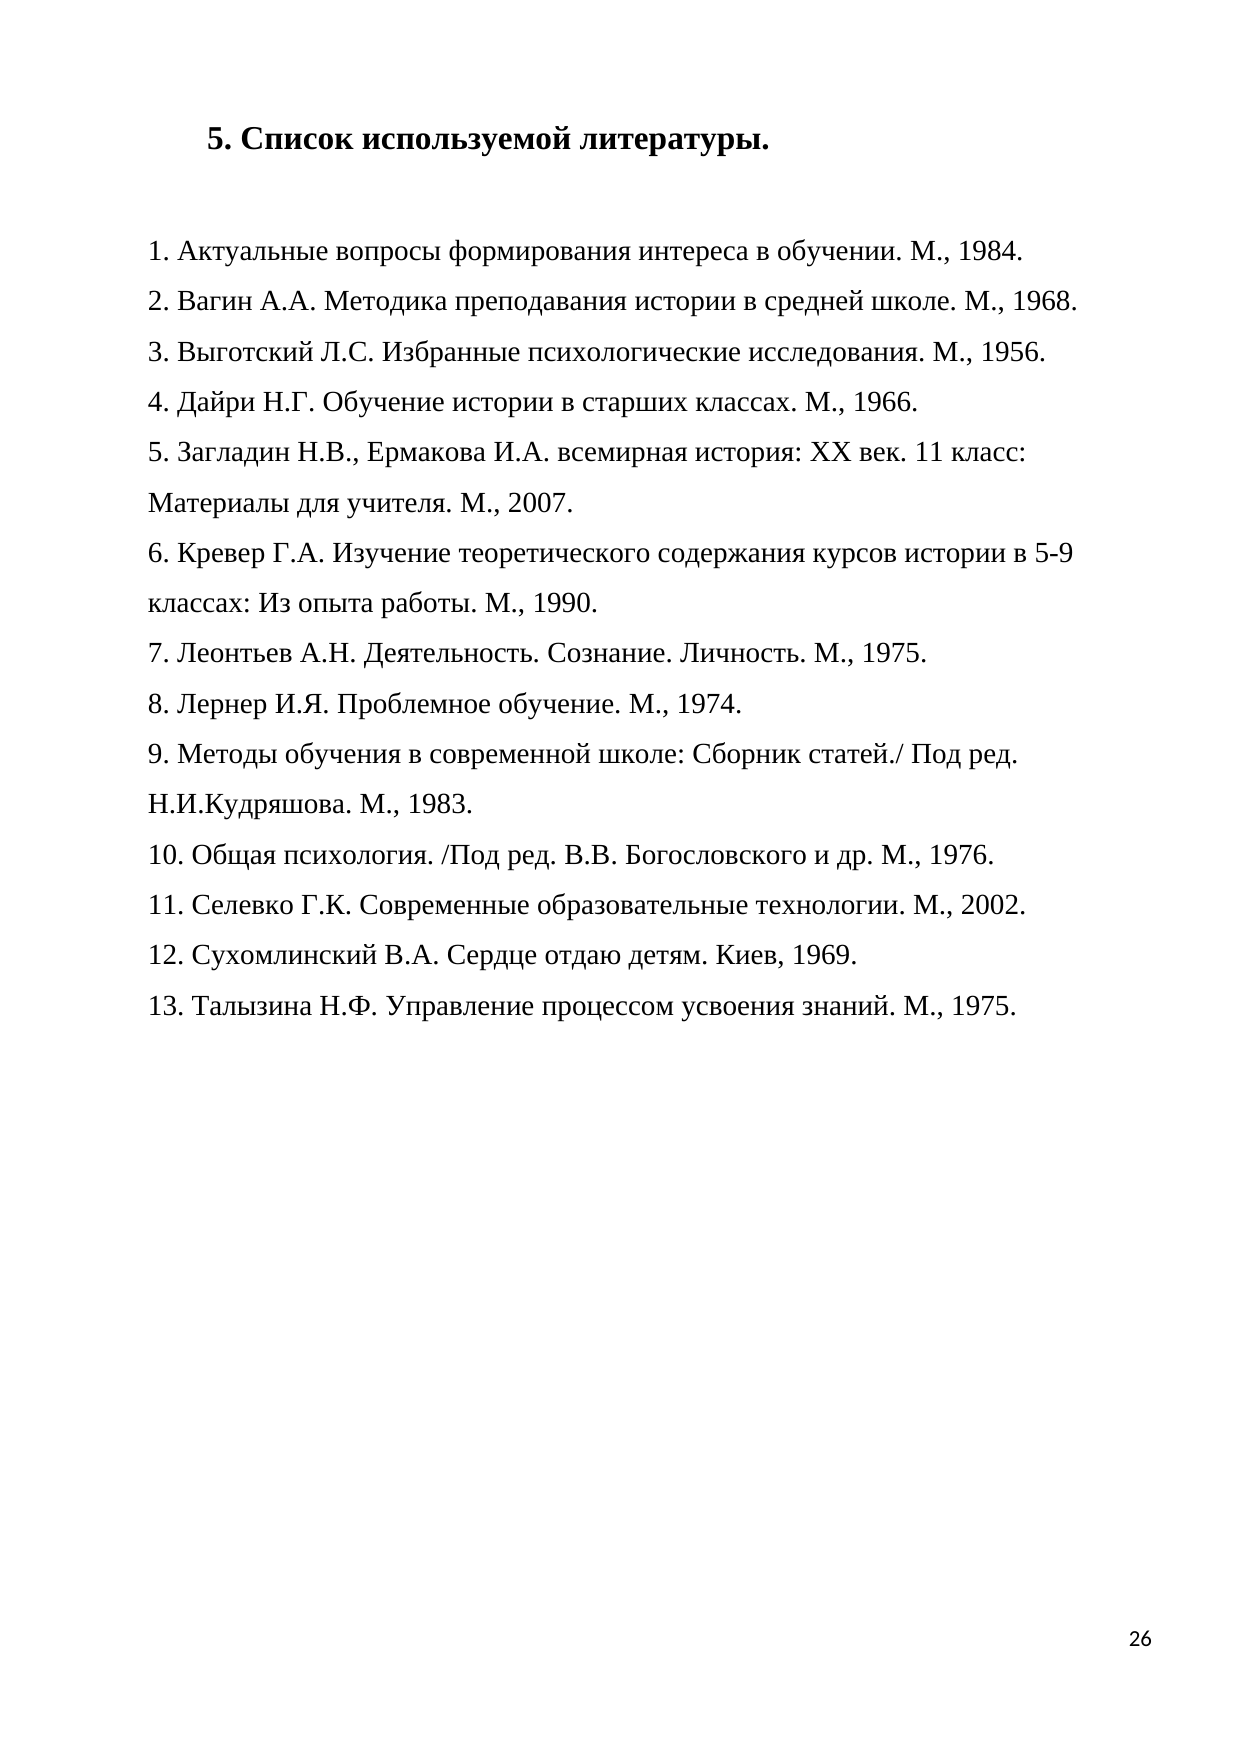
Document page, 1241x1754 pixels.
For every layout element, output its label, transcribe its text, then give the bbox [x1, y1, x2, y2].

text 6. Кревер Г.А. Изучение теоретического содержания курсов истории в 5-9 классах: Из опыта работы. М., 1990. [148, 535, 1152, 619]
text 12. Сухомлинский В.А. Сердце отдаю детям. Киев, 1969. [148, 937, 1152, 971]
text 13. Талызина Н.Ф. Управление процессом усвоения знаний. М., 1975. [148, 988, 1152, 1021]
text 2. Вагин А.А. Методика преподавания истории в средней школе. М., 1968. [148, 283, 1167, 317]
text 4. Дайри Н.Г. Обучение истории в старших классах. М., 1966. [148, 384, 1152, 418]
text 1. Актуальные вопросы формирования интереса в обучении. М., 1984. [148, 233, 1152, 267]
text 9. Методы обучения в современной школе: Сборник статей./ Под ред. Н.И.Кудряшова. М., 1983. [148, 736, 1152, 820]
text 10. Общая психология. /Под ред. В.В. Богословского и др. М., 1976. [148, 837, 1152, 870]
text 8. Лернер И.Я. Проблемное обучение. М., 1974. [148, 686, 1152, 719]
text 3. Выготский Л.С. Избранные психологические исследования. М., 1956. [148, 334, 1152, 367]
text 5. Список используемой литературы. [148, 118, 1152, 156]
text 7. Леонтьев А.Н. Деятельность. Сознание. Личность. М., 1975. [148, 636, 1152, 669]
text 11. Селевко Г.К. Современные образовательные технологии. М., 2002. [148, 887, 1152, 921]
text 5. Загладин Н.В., Ермакова И.А. всемирная история: XX век. 11 класс: Материалы для учителя. М., 2007. [148, 434, 1152, 518]
